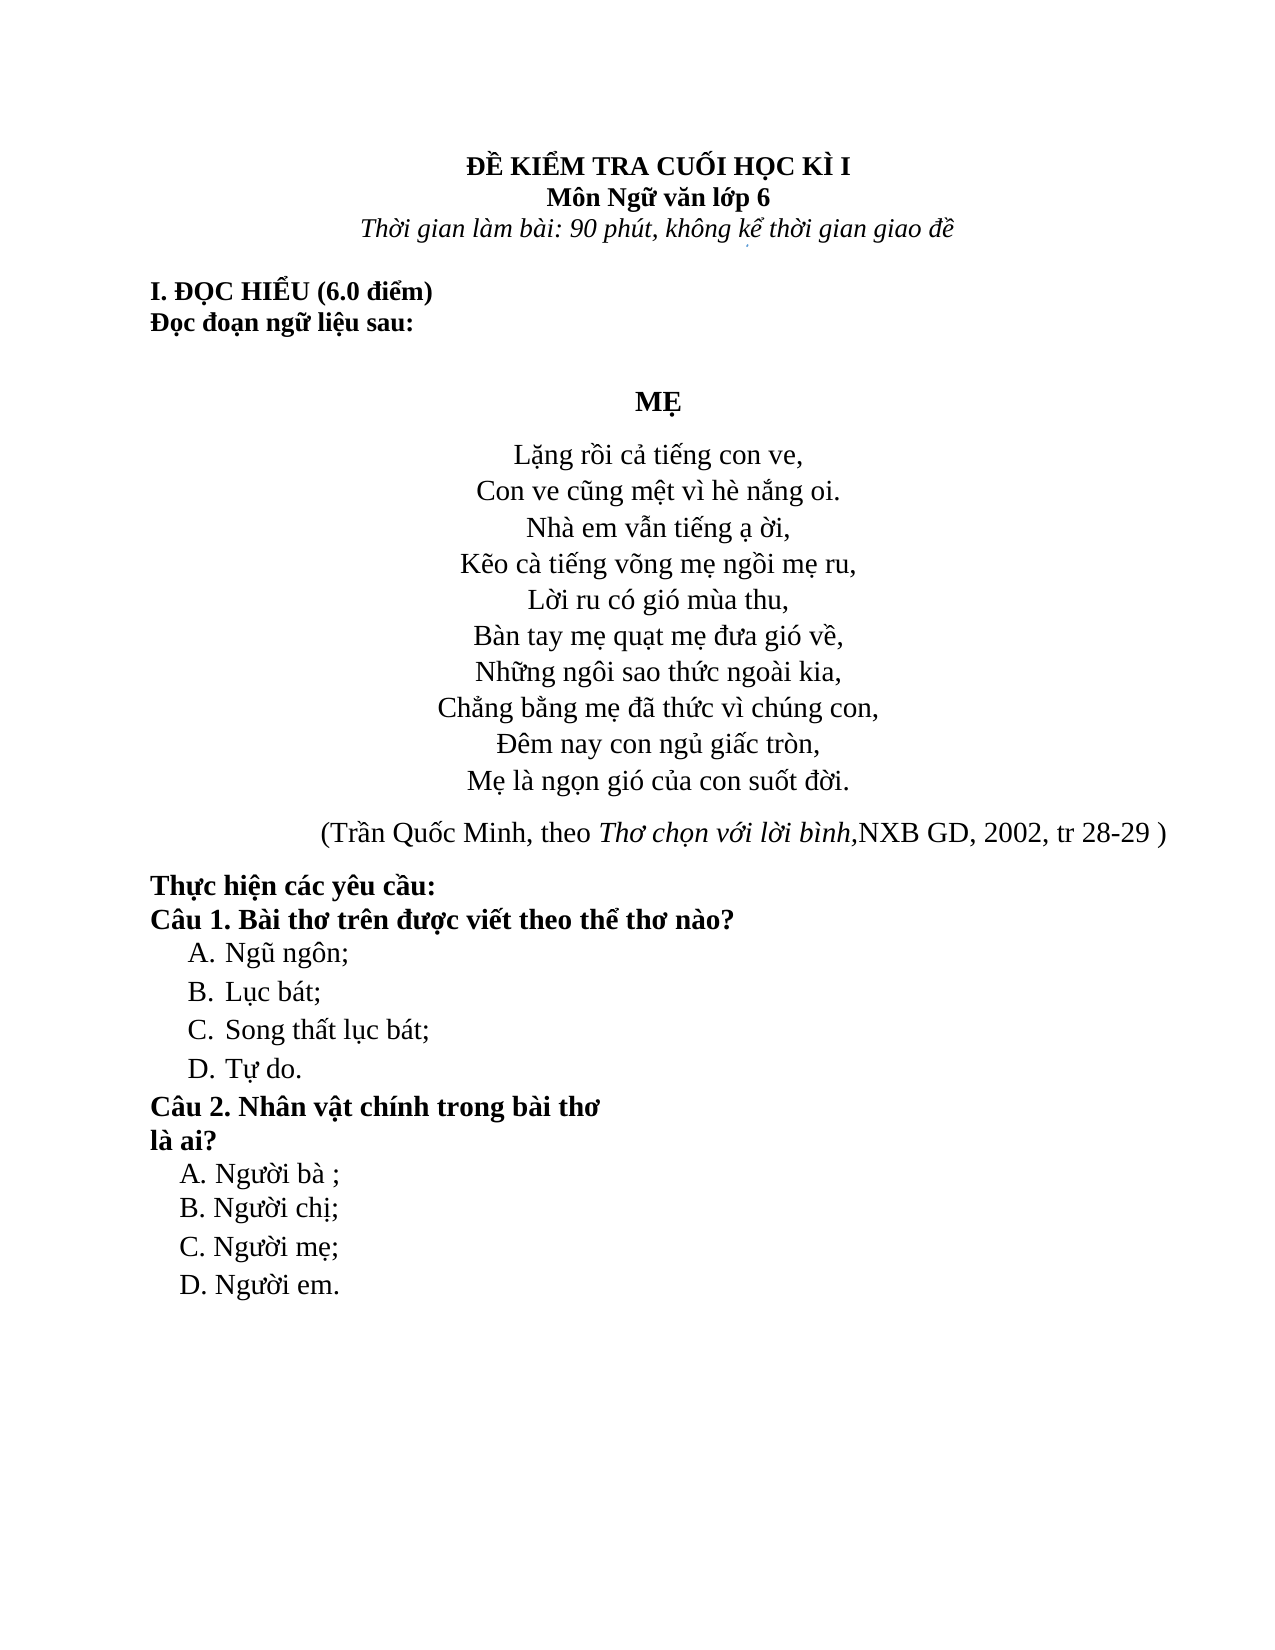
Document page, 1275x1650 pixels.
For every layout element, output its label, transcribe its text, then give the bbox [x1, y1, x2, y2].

text B. Người chị; [150, 1190, 650, 1224]
text Câu 2. Nhân vật chính trong bài thơ [150, 1089, 658, 1123]
text D. Người em. [150, 1267, 650, 1301]
text A. Người bà ; [179, 1157, 658, 1190]
text MẸ [150, 384, 1167, 418]
text (Trần Quốc Minh, theo Thơ chọn với lời bình,NXB GD, 2002, tr 28-29 ) [150, 816, 1167, 849]
text Đọc đoạn ngữ liệu sau: [150, 306, 1167, 337]
list Song thất lục bát; [187, 1012, 650, 1046]
text Lặng rồi cả tiếng con ve, Con ve cũng mệt vì hè nắng oi. Nhà em vẫn tiếng ạ ời, Kẽo cà tiếng võng mẹ ngồi mẹ ru, Lời ru có gió mùa thu, Bàn tay mẹ quạt mẹ đưa gió về, Những ngôi sao thức ngoài kia, Chẳng bằng mẹ đã thức vì chúng con, Đêm nay con ngủ giấc tròn, Mẹ là ngọn gió của con suốt đời. [150, 437, 1167, 796]
text Môn Ngữ văn lớp 6 [150, 181, 1167, 212]
list Tự do. [187, 1051, 650, 1084]
text C. Người mẹ; [150, 1229, 650, 1262]
text là ai? [150, 1123, 658, 1157]
list Ngũ ngôn; [187, 935, 650, 969]
text I. ĐỌC HIỂU (6.0 điểm) [150, 274, 1167, 306]
text ĐỀ KIỂM TRA CUỐI HỌC KÌ I [150, 150, 1167, 181]
list Lục bát; [187, 974, 650, 1007]
text Thực hiện các yêu cầu: [150, 868, 1167, 902]
text Thời gian làm bài: 90 phút, không kể thời gian giao đề [150, 212, 1167, 243]
text Câu 1. Bài thơ trên được viết theo thể thơ nào? [150, 902, 1167, 935]
